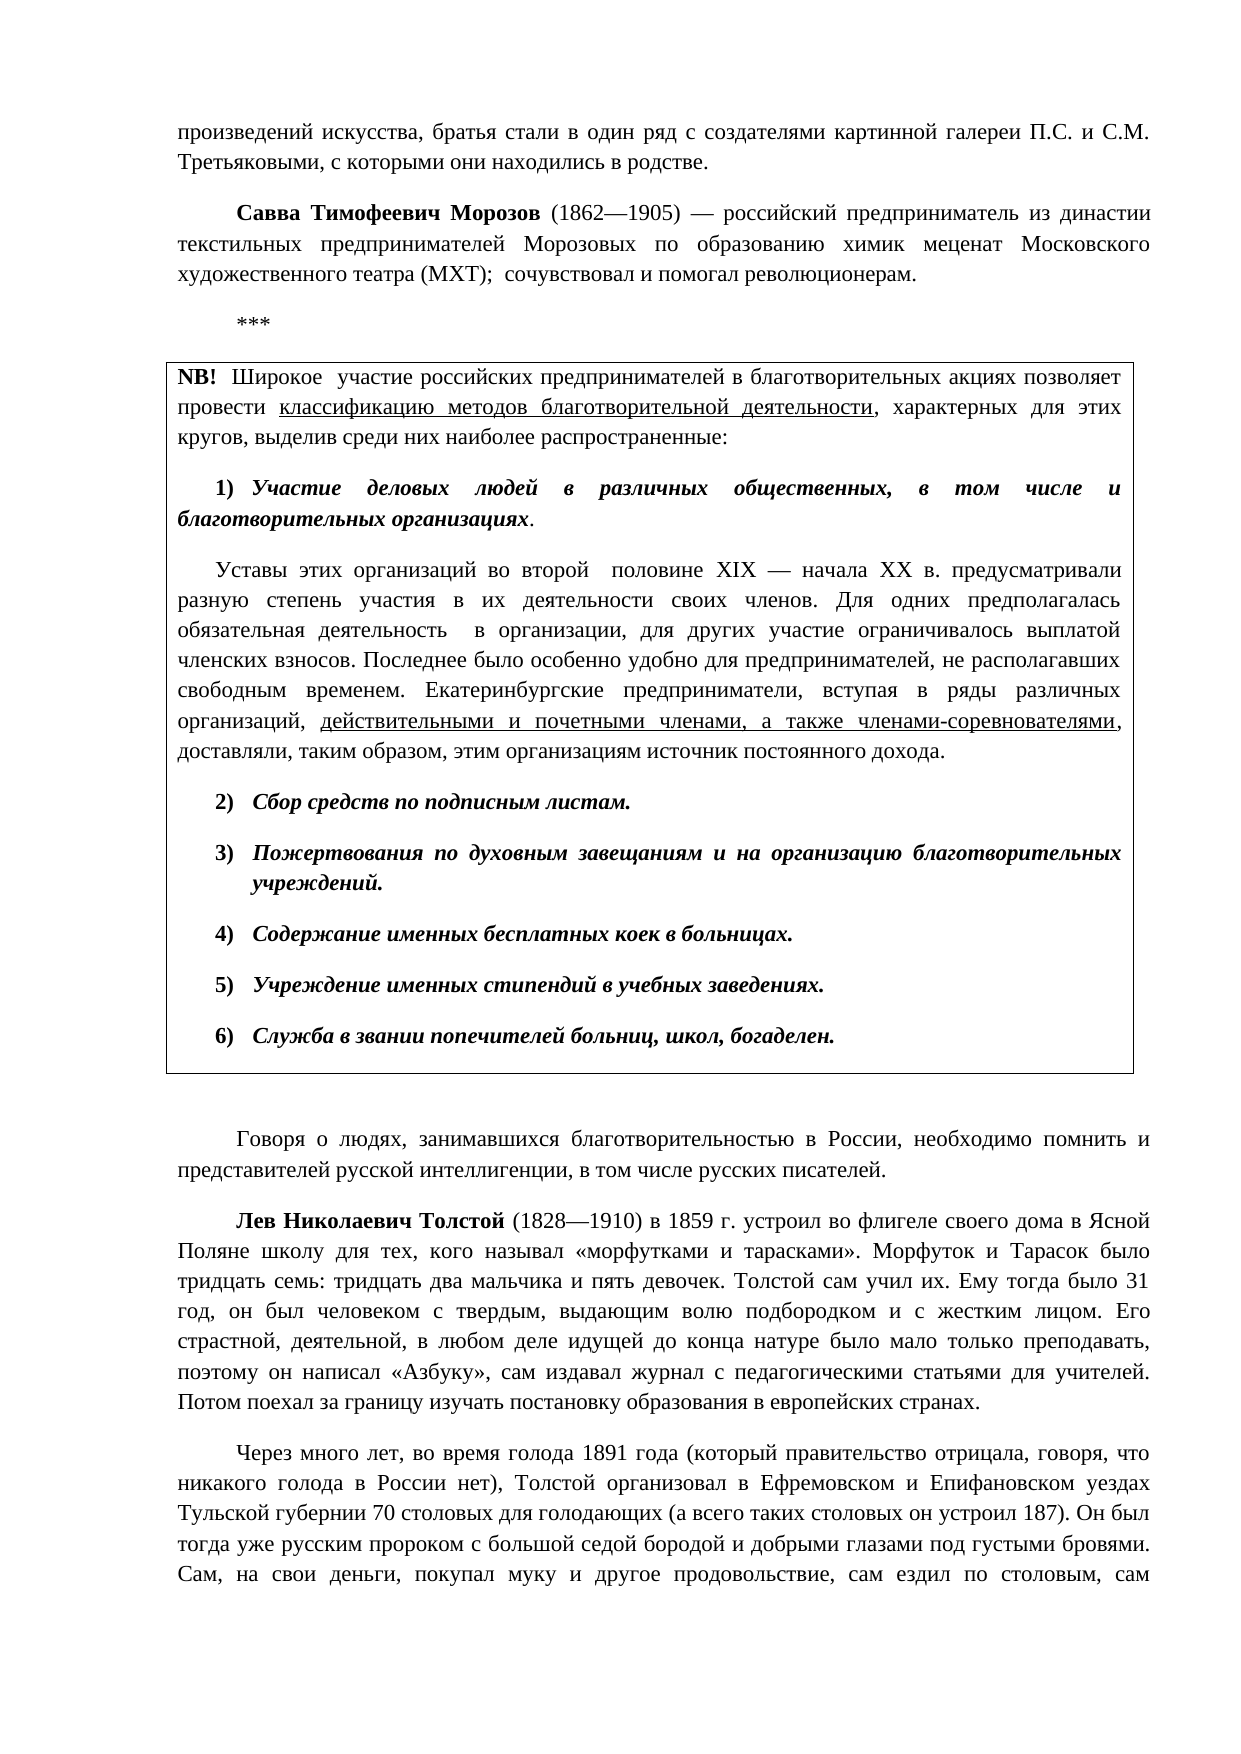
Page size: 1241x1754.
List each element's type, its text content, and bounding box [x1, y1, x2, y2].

text Лев Николаевич Толстой (1828―1910) в 1859 г. устроил во флигеле своего дома в Ясной Поляне школу для тех, кого называл «морфутками и тарасками». Морфуток и Тарасок было тридцать семь: тридцать два мальчика и пять девочек. Толстой сам учил их. Ему тогда было 31 год, он был человеком с твердым, выдающим волю подбородком и с жестким лицом. Его страстной, деятельной, в любом деле идущей до конца натуре было мало только преподавать, поэтому он написал «Азбуку», сам издавал журнал с педагогическими статьями для учителей. Потом поехал за границу изучать постановку образования в европейских странах. [177, 1207, 1152, 1414]
text Савва Тимофеевич Морозов (1862―1905) ― российский предприниматель из династии текстильных предпринимателей Морозовых по образованию химик меценат Московского художественного театра (МХТ); сочувствовал и помогал революционерам. [177, 199, 1152, 286]
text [177, 118, 1152, 175]
table_header NB! Широкое участие российских предпринимателей в благотворительных акциях позволяет провести классификацию методов благотворительной деятельности, характерных для этих кругов, выделив среди них наиболее распространенные: Участие деловых людей в различных общественных, в том числе и благотворительных организациях. Уставы этих организаций во второй половине XIX ― начала XX в. предусматривали разную степень участия в их деятельности своих членов. Для одних предполагалась обязательная деятельность в организации, для других участие ограничивалось выплатой членских взносов. Последнее было особенно удобно для предпринимателей, не располагавших свободным временем. Екатеринбургские предприниматели, вступая в ряды различных организаций, действительными и почетными членами, а также членами-соревнователями, доставляли, таким образом, этим организациям источник постоянного дохода. Сбор средств по подписным листам. Пожертвования по духовным завещаниям и на организацию благотворительных учреждений. Содержание именных бесплатных коек в больницах. Учреждение именных стипендий в учебных заведениях. Служба в звании попечителей больниц, школ, богаделен. [167, 363, 1133, 1073]
text Говоря о людях, занимавшихся благотворительностью в России, необходимо помнить и представителей русской интеллигенции, в том числе русских писателей. [177, 1125, 1152, 1182]
text *** [177, 311, 1152, 337]
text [177, 1439, 1152, 1586]
